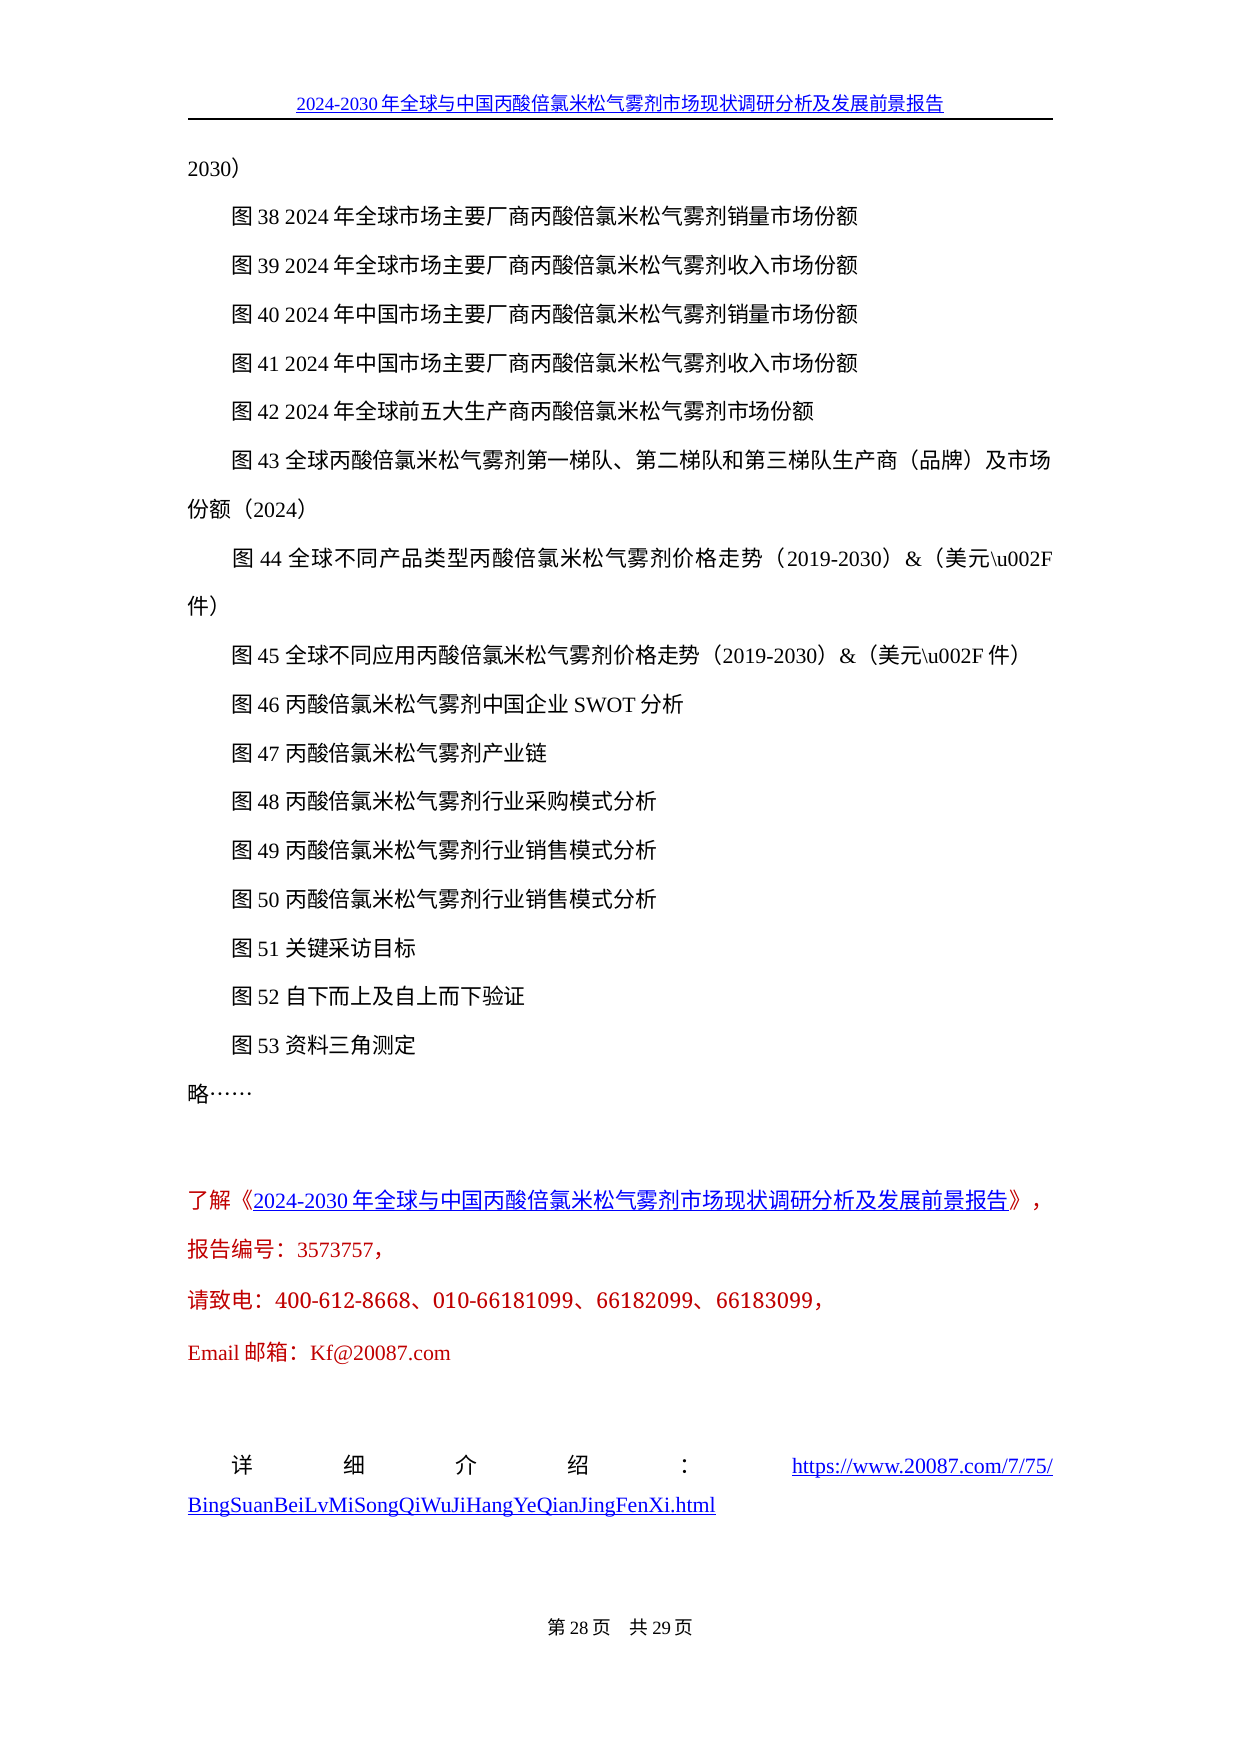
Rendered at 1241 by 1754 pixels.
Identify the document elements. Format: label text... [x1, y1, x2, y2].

text 详细介绍：https://www.20087.com/7/75/BingSuanBeiLvMiSongQiWuJiHangYeQianJingFenXi.html [187, 1448, 1053, 1521]
text 请致电：400-612-8668、010-66181099、66182099、66183099， [187, 1283, 1053, 1316]
text 了解《2024-2030年全球与中国丙酸倍氯米松气雾剂市场现状调研分析及发展前景报告》，报告编号：3573757， [187, 1183, 1053, 1264]
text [187, 150, 1053, 1109]
text Email邮箱：Kf@20087.com [187, 1335, 1053, 1367]
